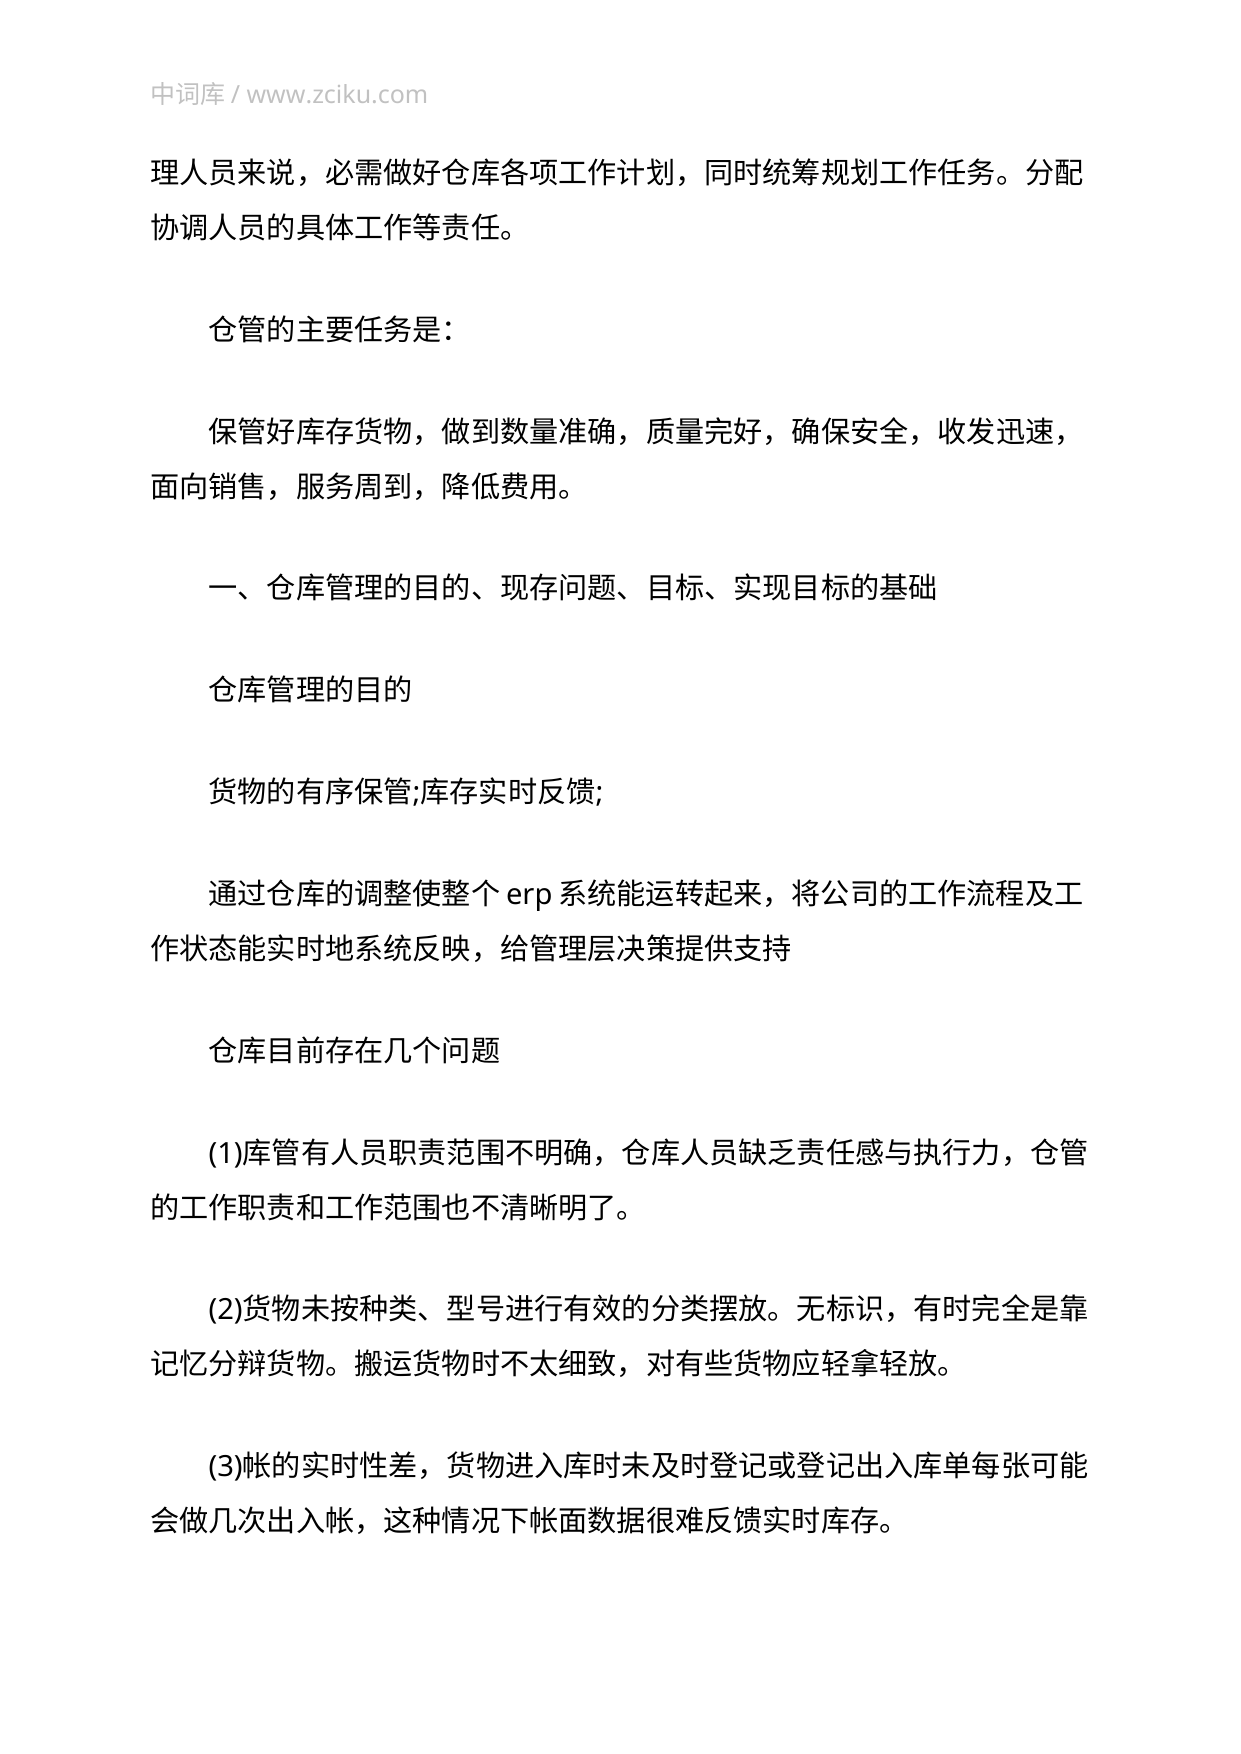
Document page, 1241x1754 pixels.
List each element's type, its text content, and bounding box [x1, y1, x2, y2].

text 保管好库存货物，做到数量准确，质量完好，确保安全，收发迅速，面向销售，服务周到，降低费用。 [150, 408, 1090, 506]
text 通过仓库的调整使整个erp系统能运转起来，将公司的工作流程及工作状态能实时地系统反映，给管理层决策提供支持 [150, 871, 1090, 968]
text 仓库目前存在几个问题 [150, 1027, 1090, 1070]
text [150, 150, 1090, 247]
text (3)帐的实时性差，货物进入库时未及时登记或登记出入库单每张可能会做几次出入帐，这种情况下帐面数据很难反馈实时库存。 [150, 1443, 1090, 1540]
text 货物的有序保管;库存实时反馈; [150, 769, 1090, 811]
text 仓库管理的目的 [150, 667, 1090, 709]
text (1)库管有人员职责范围不明确，仓库人员缺乏责任感与执行力，仓管的工作职责和工作范围也不清晰明了。 [150, 1129, 1090, 1226]
text (2)货物未按种类、型号进行有效的分类摆放。无标识，有时完全是靠记忆分辩货物。搬运货物时不太细致，对有些货物应轻拿轻放。 [150, 1286, 1090, 1383]
text 仓管的主要任务是： [150, 307, 1090, 349]
text 一、仓库管理的目的、现存问题、目标、实现目标的基础 [150, 565, 1090, 607]
